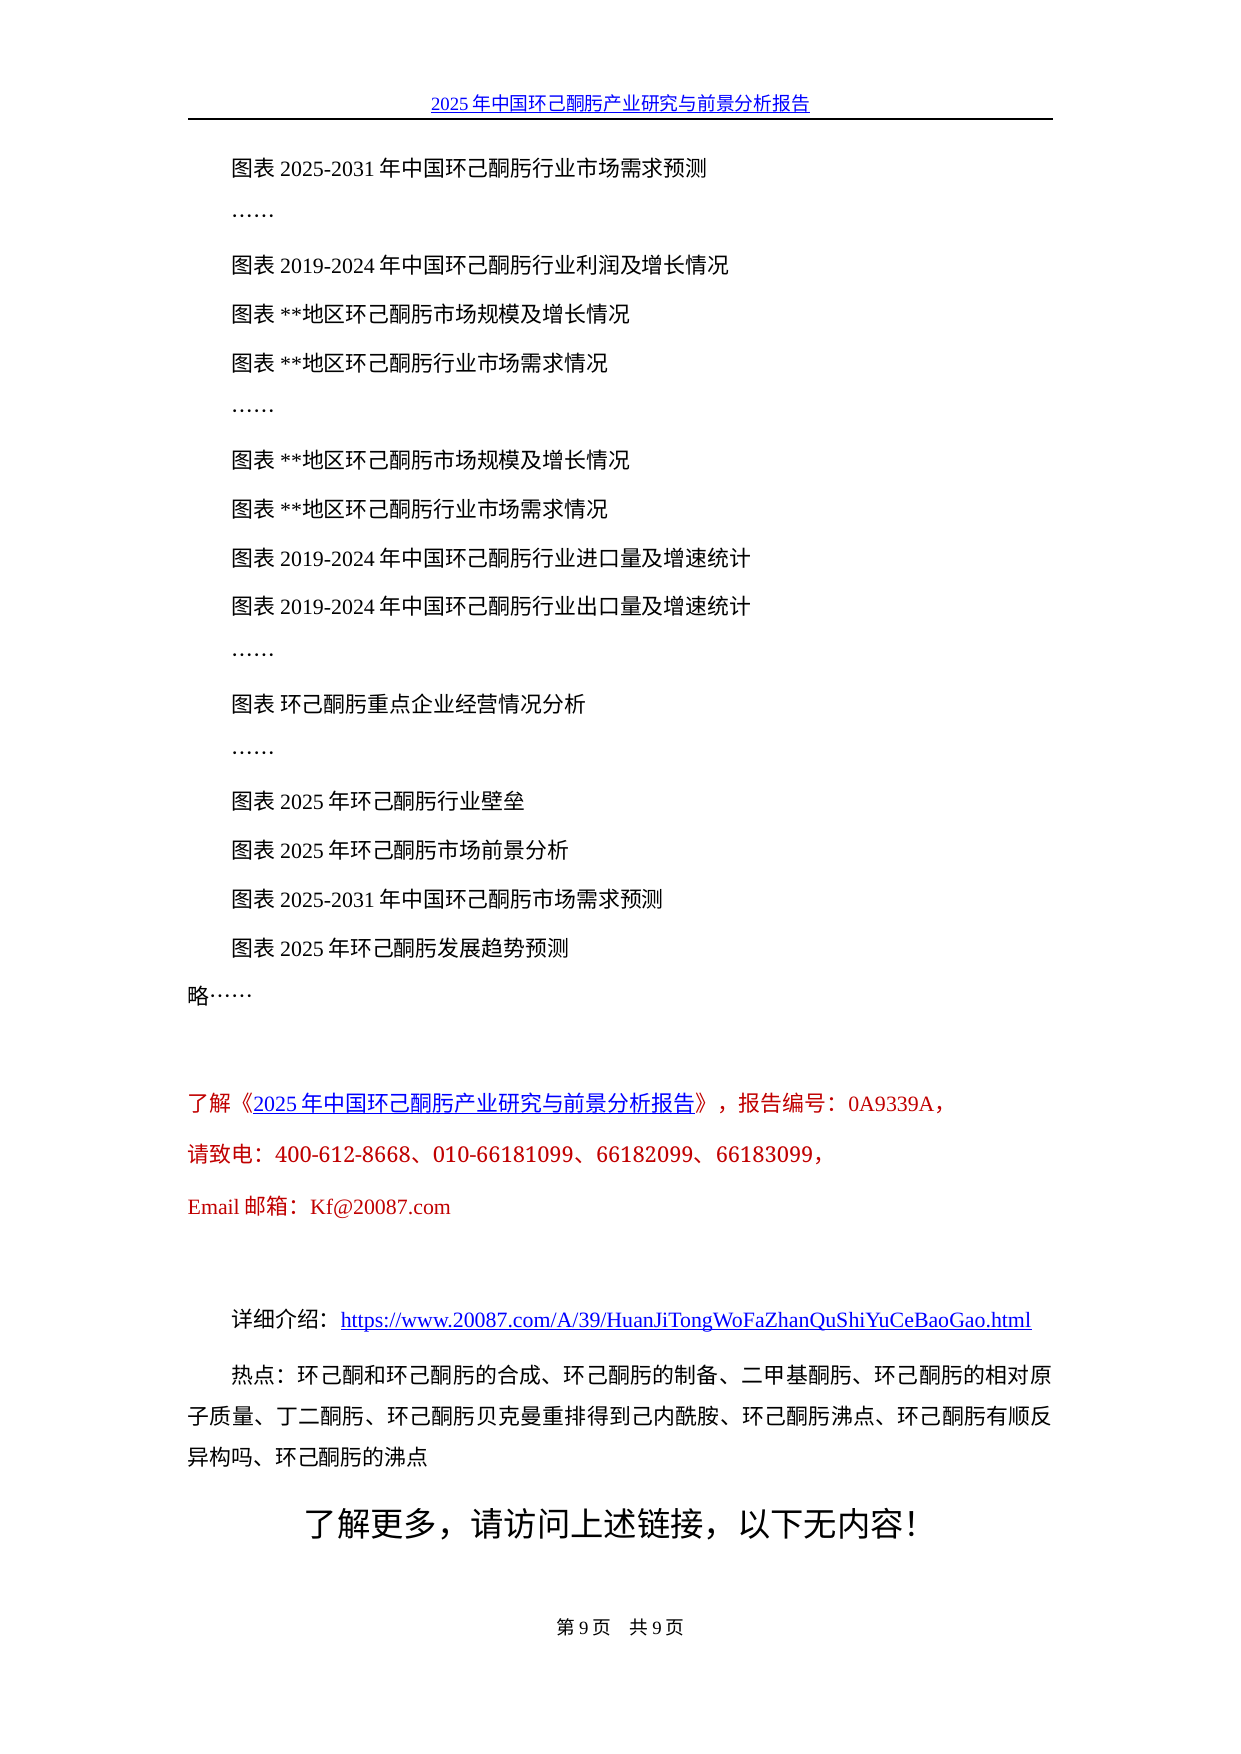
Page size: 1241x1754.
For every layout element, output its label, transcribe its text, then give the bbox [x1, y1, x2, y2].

text Email邮箱：Kf@20087.com [187, 1188, 1053, 1221]
text 请致电：400-612-8668、010-66181099、66182099、66183099， [187, 1137, 1053, 1169]
text 了解《2025年中国环己酮肟产业研究与前景分析报告》，报告编号：0A9339A， [187, 1085, 1053, 1118]
text 热点：环己酮和环己酮肟的合成、环己酮肟的制备、二甲基酮肟、环己酮肟的相对原子质量、丁二酮肟、环己酮肟贝克曼重排得到己内酰胺、环己酮肟沸点、环己酮肟有顺反异构吗、环己酮肟的沸点 [187, 1358, 1053, 1472]
text 详细介绍：https://www.20087.com/A/39/HuanJiTongWoFaZhanQuShiYuCeBaoGao.html [187, 1301, 1053, 1334]
title 了解更多，请访问上述链接，以下无内容！ [187, 1489, 1053, 1554]
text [187, 150, 1053, 1011]
